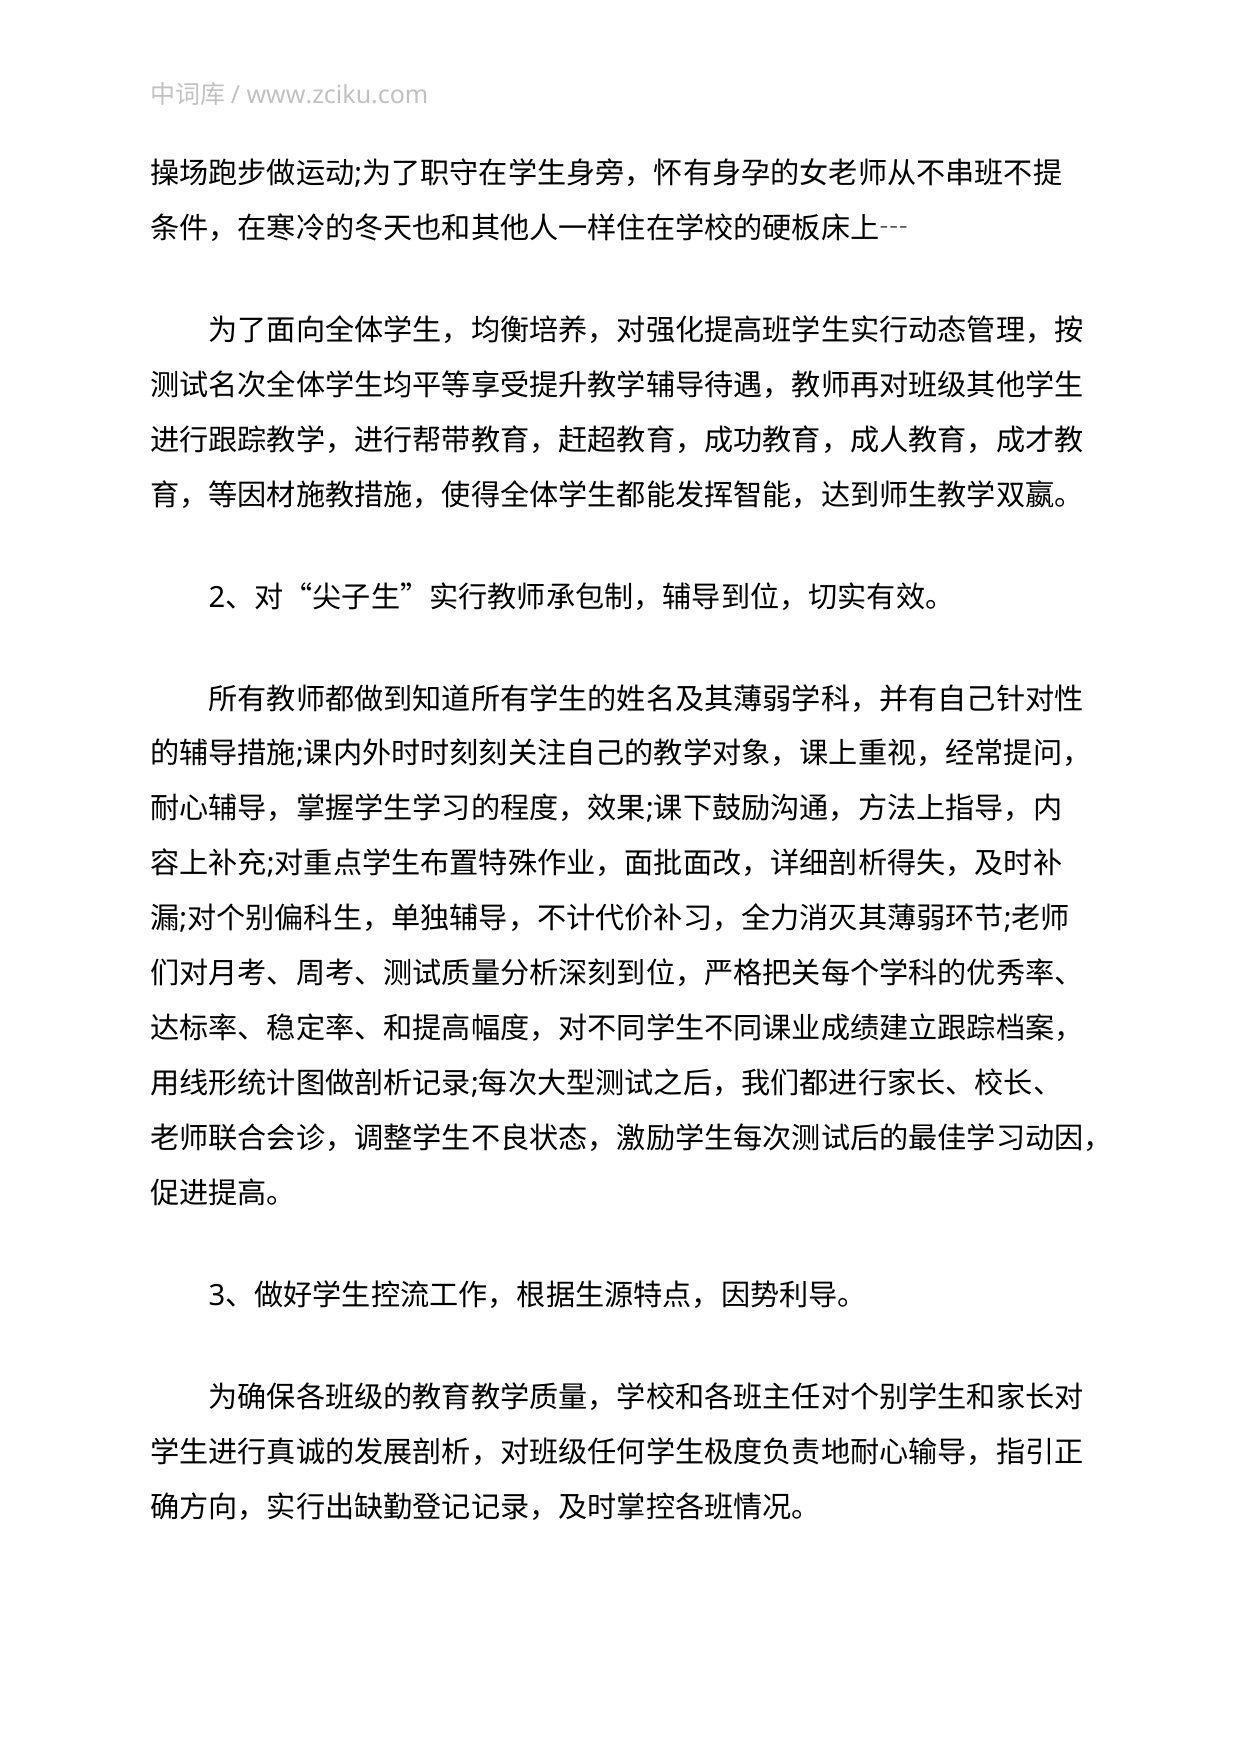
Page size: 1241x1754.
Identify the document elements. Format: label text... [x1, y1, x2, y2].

text 所有教师都做到知道所有学生的姓名及其薄弱学科，并有自己针对性的辅导措施;课内外时时刻刻关注自己的教学对象，课上重视，经常提问，耐心辅导，掌握学生学习的程度，效果;课下鼓励沟通，方法上指导，内容上补充;对重点学生布置特殊作业，面批面改，详细剖析得失，及时补漏;对个别偏科生，单独辅导，不计代价补习，全力消灭其薄弱环节;老师们对月考、周考、测试质量分析深刻到位，严格把关每个学科的优秀率、达标率、稳定率、和提高幅度，对不同学生不同课业成绩建立跟踪档案，用线形统计图做剖析记录;每次大型测试之后，我们都进行家长、校长、老师联合会诊，调整学生不良状态，激励学生每次测试后的最佳学习动因，促进提高。 [150, 675, 1090, 1212]
text 3、做好学生控流工作，根据生源特点，因势利导。 [150, 1272, 1090, 1314]
text 为确保各班级的教育教学质量，学校和各班主任对个别学生和家长对学生进行真诚的发展剖析，对班级任何学生极度负责地耐心输导，指引正确方向，实行出缺勤登记记录，及时掌控各班情况。 [150, 1373, 1090, 1526]
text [150, 150, 1090, 247]
text 为了面向全体学生，均衡培养，对强化提高班学生实行动态管理，按测试名次全体学生均平等享受提升教学辅导待遇，教师再对班级其他学生进行跟踪教学，进行帮带教育，赶超教育，成功教育，成人教育，成才教育，等因材施教措施，使得全体学生都能发挥智能，达到师生教学双嬴。 [150, 307, 1090, 514]
text 2、对“尖子生”实行教师承包制，辅导到位，切实有效。 [150, 573, 1090, 616]
